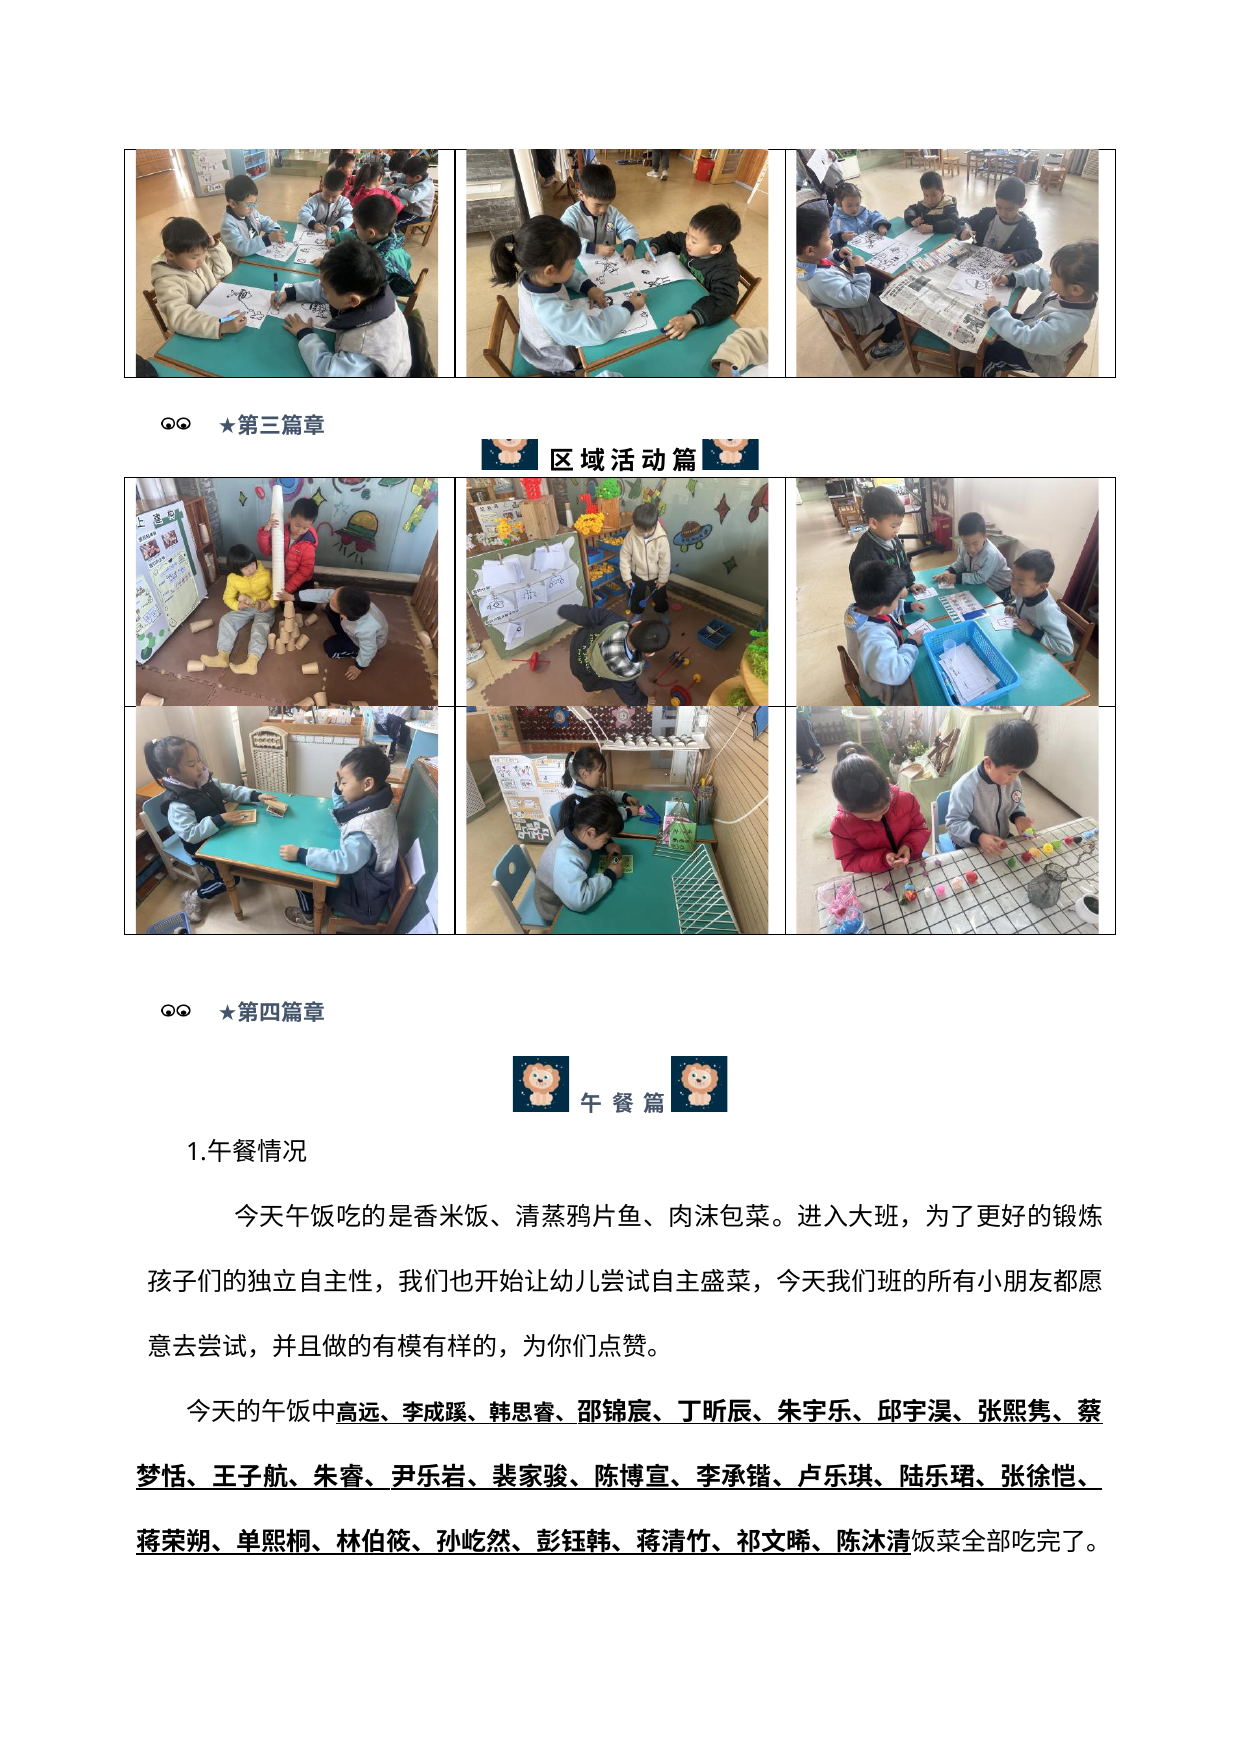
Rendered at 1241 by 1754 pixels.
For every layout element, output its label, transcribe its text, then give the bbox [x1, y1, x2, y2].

table_header [125, 478, 454, 706]
table_cell [1099, 150, 1115, 377]
table_cell [125, 707, 135, 934]
picture [466, 149, 769, 377]
picture [481, 439, 538, 470]
text ★第四篇章 [136, 995, 1104, 1027]
table_cell [786, 707, 796, 934]
table_header [456, 478, 785, 706]
table_cell [456, 707, 466, 934]
picture [671, 1056, 728, 1112]
picture [796, 478, 1099, 705]
picture [796, 706, 1099, 934]
picture [466, 478, 769, 705]
picture [135, 996, 218, 1021]
picture [702, 439, 759, 470]
table_cell [125, 150, 135, 377]
picture [466, 706, 769, 934]
table_cell [456, 150, 466, 377]
text 区 域 活 动 篇 [136, 440, 1104, 477]
text 午 餐 篇 [136, 1057, 1104, 1117]
text ★第三篇章 [136, 408, 1104, 440]
text 1.午餐情况 [136, 1117, 1104, 1182]
picture [135, 149, 439, 377]
table_cell [769, 707, 785, 934]
text 今天午饭吃的是香米饭、清蒸鸦片鱼、肉沫包菜。进入大班，为了更好的锻炼孩子们的独立自主性，我们也开始让幼儿尝试自主盛菜，今天我们班的所有小朋友都愿意去尝试，并且做的有模有样的，为你们点赞。 [147, 1182, 1104, 1377]
table_cell [786, 150, 796, 377]
picture [512, 1056, 570, 1112]
table_cell [1099, 707, 1115, 934]
picture [796, 149, 1099, 377]
table_cell [439, 150, 454, 377]
table_cell [769, 150, 785, 377]
picture [135, 409, 218, 434]
text 今天的午饭中高远、李成蹊、韩思睿、邵锦宸、丁昕辰、朱宇乐、邱宇淏、张熙隽、蔡梦恬、王子航、朱睿、尹乐岩、裴家骏、陈博宣、李承锴、卢乐琪、陆乐珺、张徐恺、蒋荣朔、单熙桐、林伯筱、孙屹然、彭钰韩、蒋清竹、祁文晞、陈沐清饭菜全部吃完了。 [136, 1377, 1104, 1572]
table_header [786, 478, 1115, 706]
picture [135, 706, 439, 934]
picture [135, 478, 439, 705]
table_cell [439, 707, 454, 934]
